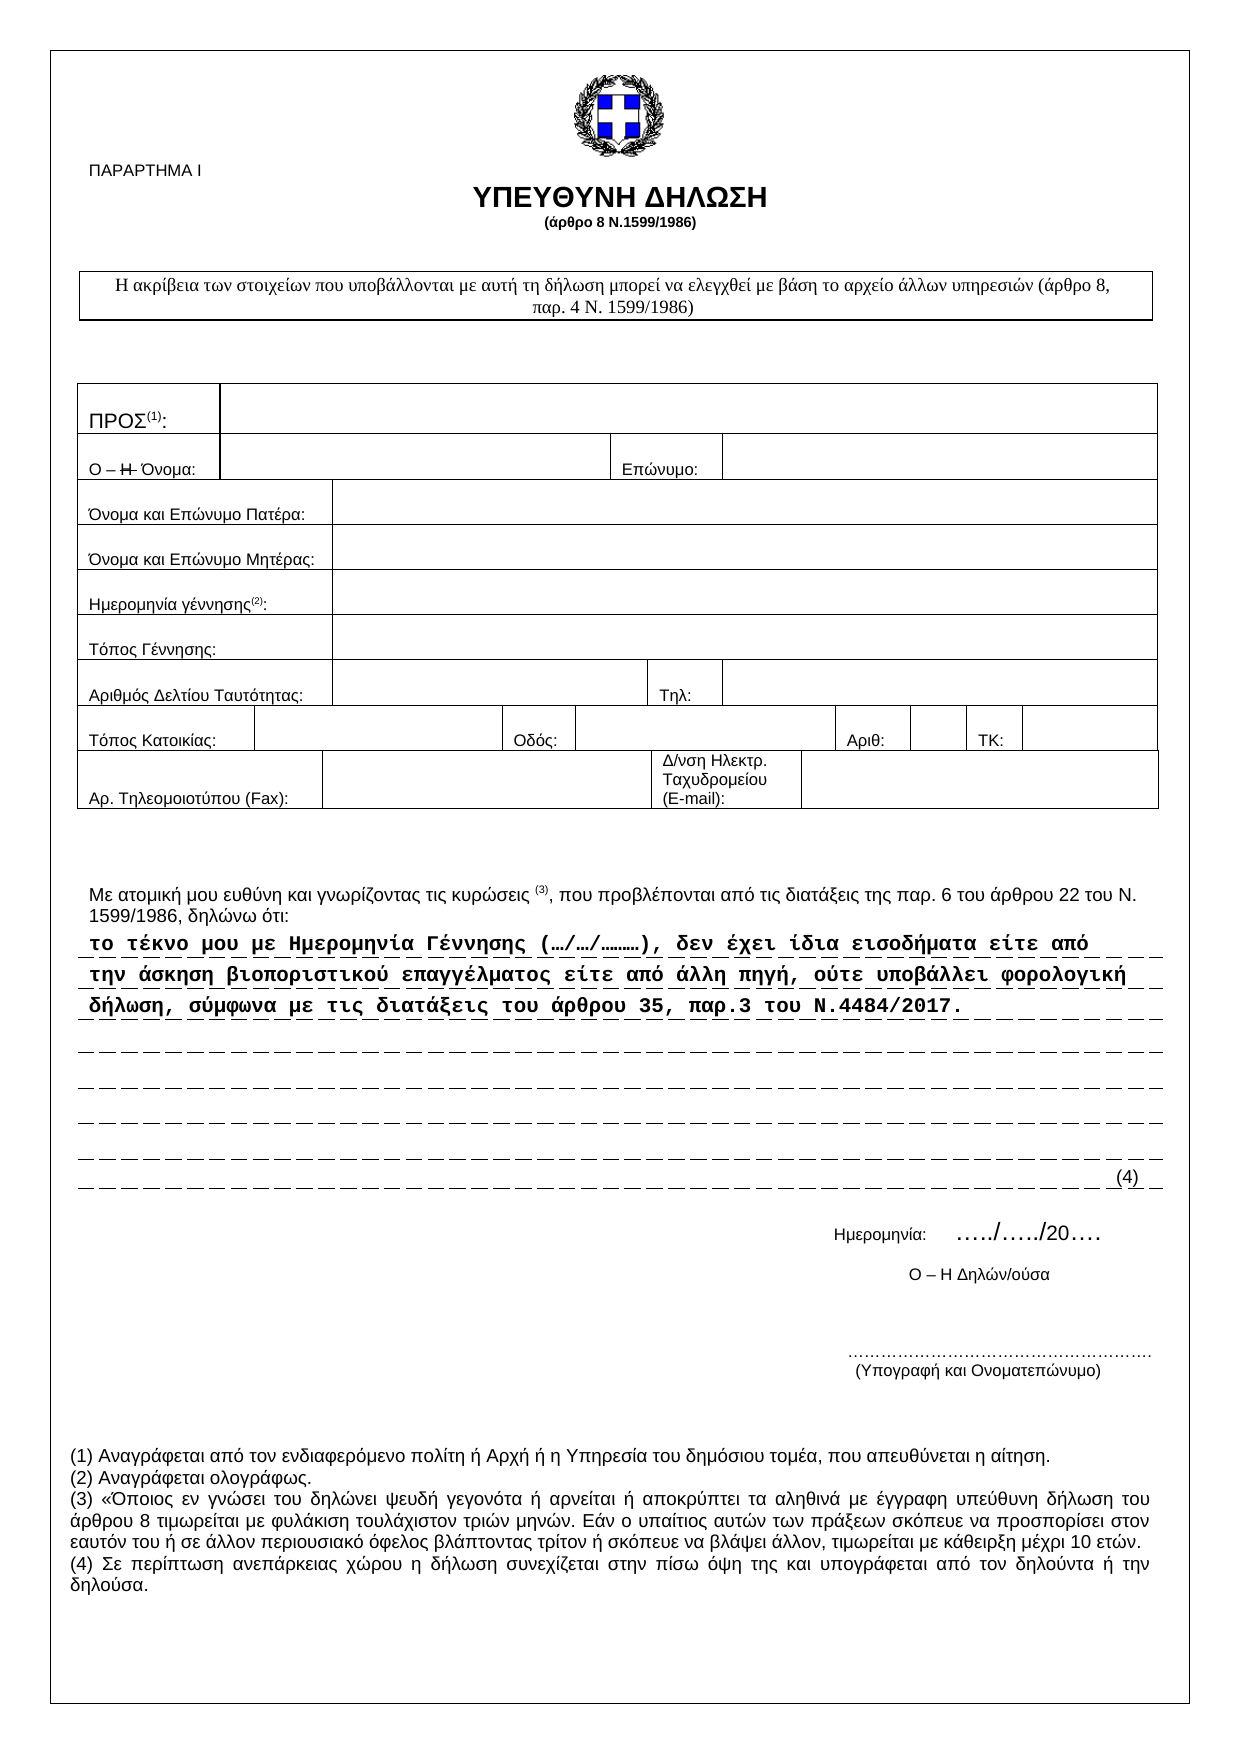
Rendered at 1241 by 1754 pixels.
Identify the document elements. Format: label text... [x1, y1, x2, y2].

table_header Με ατομική μου ευθύνη και γνωρίζοντας τις κυρώσεις (3), που προβλέπονται από τις διατάξεις της παρ. 6 του άρθρου 22 του Ν. 1599/1986, δηλώνω ότι: [78, 862, 1163, 927]
table_cell (4) [78, 1159, 1163, 1187]
table_cell δήλωση, σύμφωνα με τις διατάξεις του άρθρου 35, παρ.3 του Ν.4484/2017. [78, 988, 1163, 1018]
table_cell [723, 660, 1157, 704]
subtitle ΥΠΕΥΘΥΝΗ ΔΗΛΩΣΗ [89, 180, 1152, 214]
text παρ. 4 Ν. 1599/1986) [80, 293, 1152, 319]
table_cell Αριθ: [836, 706, 910, 750]
table_cell [333, 525, 1157, 569]
table_cell [333, 660, 647, 704]
subtitle (άρθρο 8 Ν.1599/1986) [89, 214, 1152, 242]
table_cell Ο – Η Όνομα: [78, 434, 219, 478]
table_cell Επώνυμο: [611, 434, 722, 478]
table_cell την άσκηση βιοποριστικού επαγγέλματος είτε από άλλη πηγή, ούτε υποβάλλει φορολογική [78, 957, 1163, 988]
table_cell Οδός: [503, 706, 575, 750]
table_cell [255, 706, 502, 750]
table_cell [802, 751, 1158, 808]
text (Υπογραφή και Ονοματεπώνυμο) [89, 1361, 1101, 1380]
text Ημερομηνία: …../…../20…. [89, 1217, 1101, 1246]
table_cell [78, 1052, 1163, 1087]
table_cell [333, 570, 1157, 614]
table_cell [323, 751, 651, 808]
subtitle ΠΑΡΑΡΤΗΜΑ Ι [89, 161, 1152, 180]
table_cell [78, 1088, 1163, 1123]
table_cell Αρ. Τηλεομοιοτύπου (Fax): [78, 751, 322, 808]
table_header [221, 384, 1157, 433]
table_cell [333, 480, 1157, 524]
table_cell [576, 706, 835, 750]
table_cell Όνομα και Επώνυμο Μητέρας: [78, 525, 332, 569]
table_cell το τέκνο μου με Ημερομηνία Γέννησης (…/…/………), δεν έχει ίδια εισοδήματα είτε από [78, 927, 1163, 957]
text Η ακρίβεια των στοιχείων που υποβάλλονται με αυτή τη δήλωση μπορεί να ελεγχθεί με βάση το αρχείο άλλων υπηρεσιών (άρθρο 8, [80, 272, 1152, 293]
table_cell [723, 434, 1157, 478]
table_cell [78, 1123, 1163, 1159]
text ………………………………………………. [89, 1342, 1152, 1361]
table_cell Δ/νση Ηλεκτρ. Ταχυδρομείου (Ε-mail): [652, 751, 801, 808]
table_cell Τόπος Γέννησης: [78, 615, 332, 659]
table_cell [1023, 706, 1157, 750]
text (1) Αναγράφεται από τον ενδιαφερόμενο πολίτη ή Αρχή ή η Υπηρεσία του δημόσιου τομέα, που απευθύνεται η αίτηση. [70, 1445, 1152, 1466]
table_cell [333, 615, 1157, 659]
table_cell [221, 434, 610, 478]
picture [574, 75, 667, 161]
table_cell [78, 1019, 1163, 1052]
table_cell Αριθμός Δελτίου Ταυτότητας: [78, 660, 332, 704]
table_cell [911, 706, 966, 750]
table_cell Όνομα και Επώνυμο Πατέρα: [78, 480, 332, 524]
text Ο – Η Δηλών/ούσα [89, 1265, 1101, 1284]
text (2) Αναγράφεται ολογράφως. [70, 1466, 1152, 1488]
text (4) Σε περίπτωση ανεπάρκειας χώρου η δήλωση συνεχίζεται στην πίσω όψη της και υπογράφεται από τον δηλούντα ή την δηλούσα. [70, 1553, 1152, 1596]
table_cell Ημερομηνία γέννησης(2): [78, 570, 332, 614]
table_cell Τηλ: [648, 660, 722, 704]
table_header ΠΡΟΣ(1): [78, 384, 219, 433]
table_cell Τόπος Κατοικίας: [78, 706, 254, 750]
text (3) «Όποιος εν γνώσει του δηλώνει ψευδή γεγονότα ή αρνείται ή αποκρύπτει τα αληθινά με έγγραφη υπεύθυνη δήλωση του άρθρου 8 τιμωρείται με φυλάκιση τουλάχιστον τριών μηνών. Εάν ο υπαίτιος αυτών των πράξεων σκόπευε να προσπορίσει στον εαυτόν του ή σε άλλον περιουσιακό όφελος βλάπτοντας τρίτον ή σκόπευε να βλάψει άλλον, τιμωρείται με κάθειρξη μέχρι 10 ετών. [70, 1488, 1152, 1553]
table_cell ΤΚ: [967, 706, 1022, 750]
